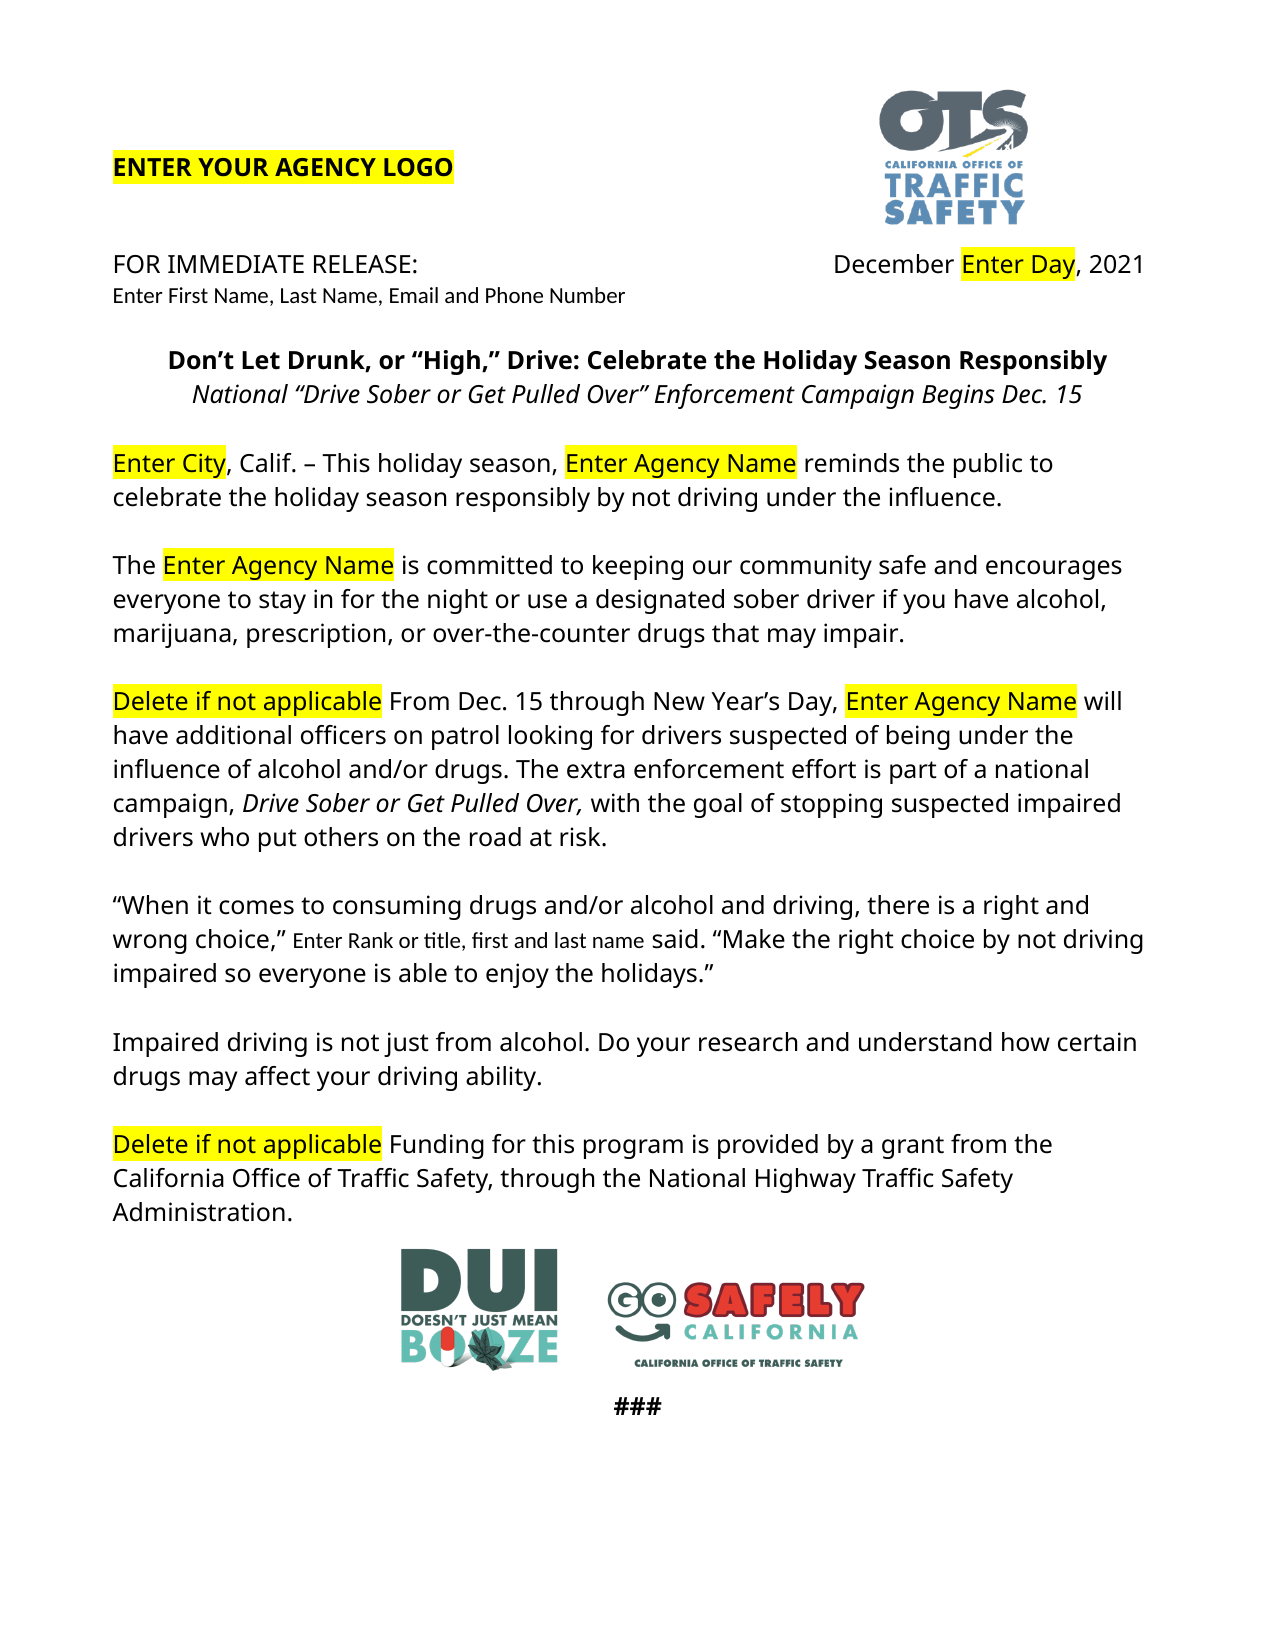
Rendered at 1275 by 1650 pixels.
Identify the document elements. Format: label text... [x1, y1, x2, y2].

text , Calif. – This holiday season, reminds the public to celebrate the holiday season responsibly by not driving under the influence. [112, 445, 1162, 513]
picture [864, 86, 1044, 233]
text FOR IMMEDIATE RELEASE: December , 2021 [1075, 247, 1162, 281]
text Don’t Let Drunk, or “High,” Drive: Celebrate the Holiday Season Responsibly [112, 343, 1162, 377]
picture [380, 1228, 895, 1389]
text “When it comes to consuming drugs and/or alcohol and driving, there is a right and wrong choice,” said. “Make the right choice by not driving impaired so everyone is able to enjoy the holidays.” [112, 888, 1162, 990]
text The is committed to keeping our community safe and encourages everyone to stay in for the night or use a designated sober driver if you have alcohol, marijuana, prescription, or over-the-counter drugs that may impair. [112, 547, 1162, 649]
text FOR IMMEDIATE RELEASE: December , 2021 [112, 247, 961, 281]
text Impaired driving is not just from alcohol. Do your research and understand how certain drugs may affect your driving ability. [112, 1024, 1162, 1092]
list Funding for this program is provided by a grant from the California Office of Traffic Safety, through the National Highway Traffic Safety Administration. [112, 1126, 1162, 1229]
text National “Drive Sober or Get Pulled Over” Enforcement Campaign Begins Dec. 15 [112, 377, 1162, 411]
text From Dec. 15 through New Year’s Day, will have additional officers on patrol looking for drivers suspected of being under the influence of alcohol and/or drugs. The extra enforcement effort is part of a national campaign, Drive Sober or Get Pulled Over, with the goal of stopping suspected impaired drivers who put others on the road at risk. [112, 684, 1162, 854]
list ### [112, 1388, 1162, 1422]
